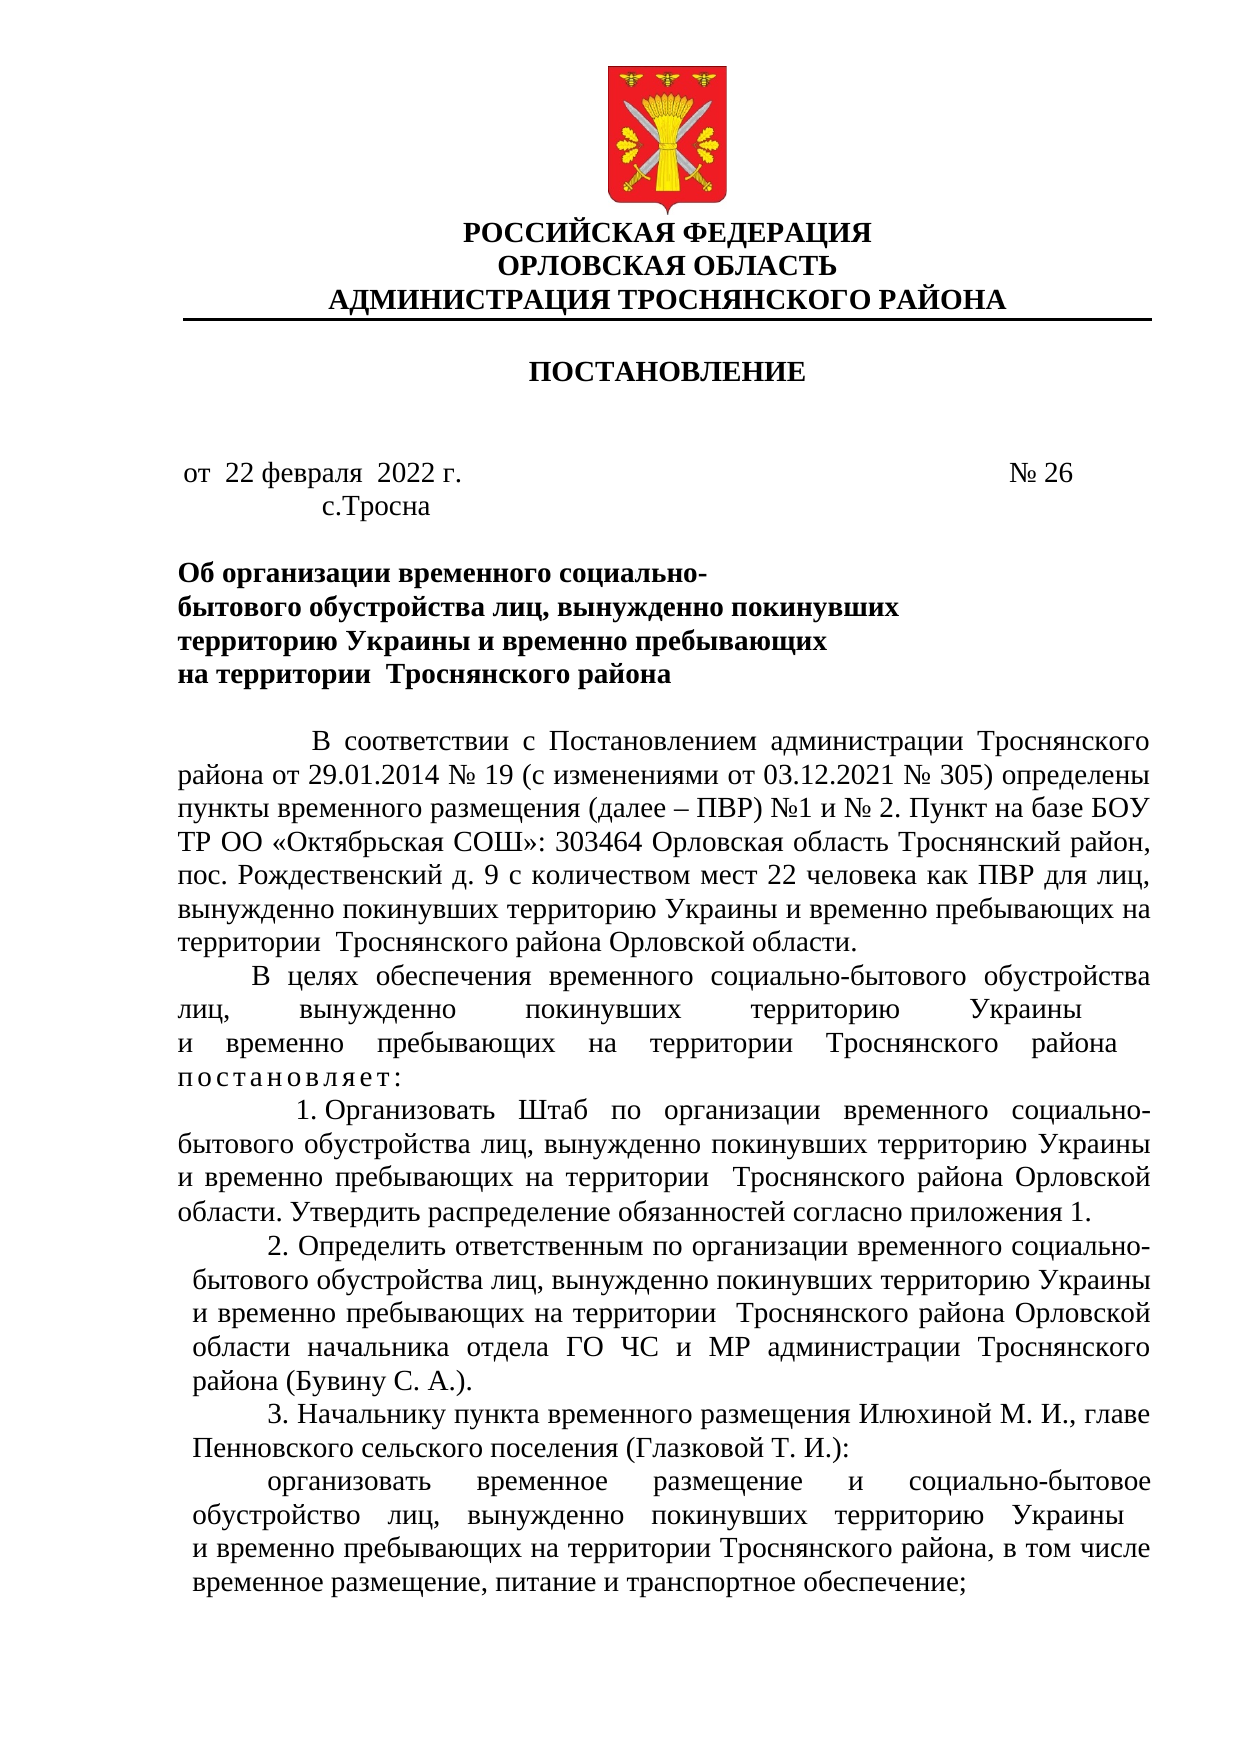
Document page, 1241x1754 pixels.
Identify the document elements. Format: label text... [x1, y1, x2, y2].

list организовать временное размещение и социально-бытовое обустройство лиц, вынужденно покинувших территорию Украины и временно пребывающих на территории Троснянского района, в том числе временное размещение, питание и транспортное обеспечение; [192, 1463, 1152, 1597]
list 2. Определить ответственным по организации временного социально-бытового обустройства лиц, вынужденно покинувших территорию Украины и временно пребывающих на территории Троснянского района Орловской области начальника отдела ГО ЧС и МР администрации Троснянского района (Бувину С. А.). [192, 1228, 1152, 1396]
text ПОСТАНОВЛЕНИЕ [183, 354, 1152, 388]
text В целях обеспечения временного социально-бытового обустройства лиц, вынужденно покинувших территорию Украины и временно пребывающих на территории Троснянского района постановляет: [177, 958, 1152, 1092]
text В соответствии с Постановлением администрации Троснянского района от 29.01.2014 № 19 (с изменениями от 03.12.2021 № 305) определены пункты временного размещения (далее – ПВР) №1 и № 2. Пункт на базе БОУ ТР ОО «Октябрьская СОШ»: 303464 Орловская область Троснянский район, пос. Рождественский д. 9 с количеством мест 22 человека как ПВР для лиц, вынужденно покинувших территорию Украины и временно пребывающих на территории Троснянского района Орловской области. [177, 690, 1152, 958]
text АДМИНИСТРАЦИЯ ТРОСНЯНСКОГО РАЙОНА [183, 282, 1152, 318]
text РОССИЙСКАЯ ФЕДЕРАЦИЯ [183, 215, 1152, 248]
list 1. Организовать Штаб по организации временного социально-бытового обустройства лиц, вынужденно покинувших территорию Украины и временно пребывающих на территории Троснянского района Орловской области. Утвердить распределение обязанностей согласно приложения 1. [177, 1092, 1152, 1228]
text с.Тросна [183, 488, 1152, 522]
title Об организации временного социально- бытового обустройства лиц, вынужденно покинувших территорию Украины и временно пребывающих на территории Троснянского района [177, 556, 1152, 690]
picture [608, 66, 727, 215]
text от 22 февраля 2022 г. № 26 [183, 455, 1152, 488]
text ОРЛОВСКАЯ ОБЛАСТЬ [183, 248, 1152, 282]
list 3. Начальнику пункта временного размещения Илюхиной М. И., главе Пенновского сельского поселения (Глазковой Т. И.): [192, 1396, 1152, 1463]
